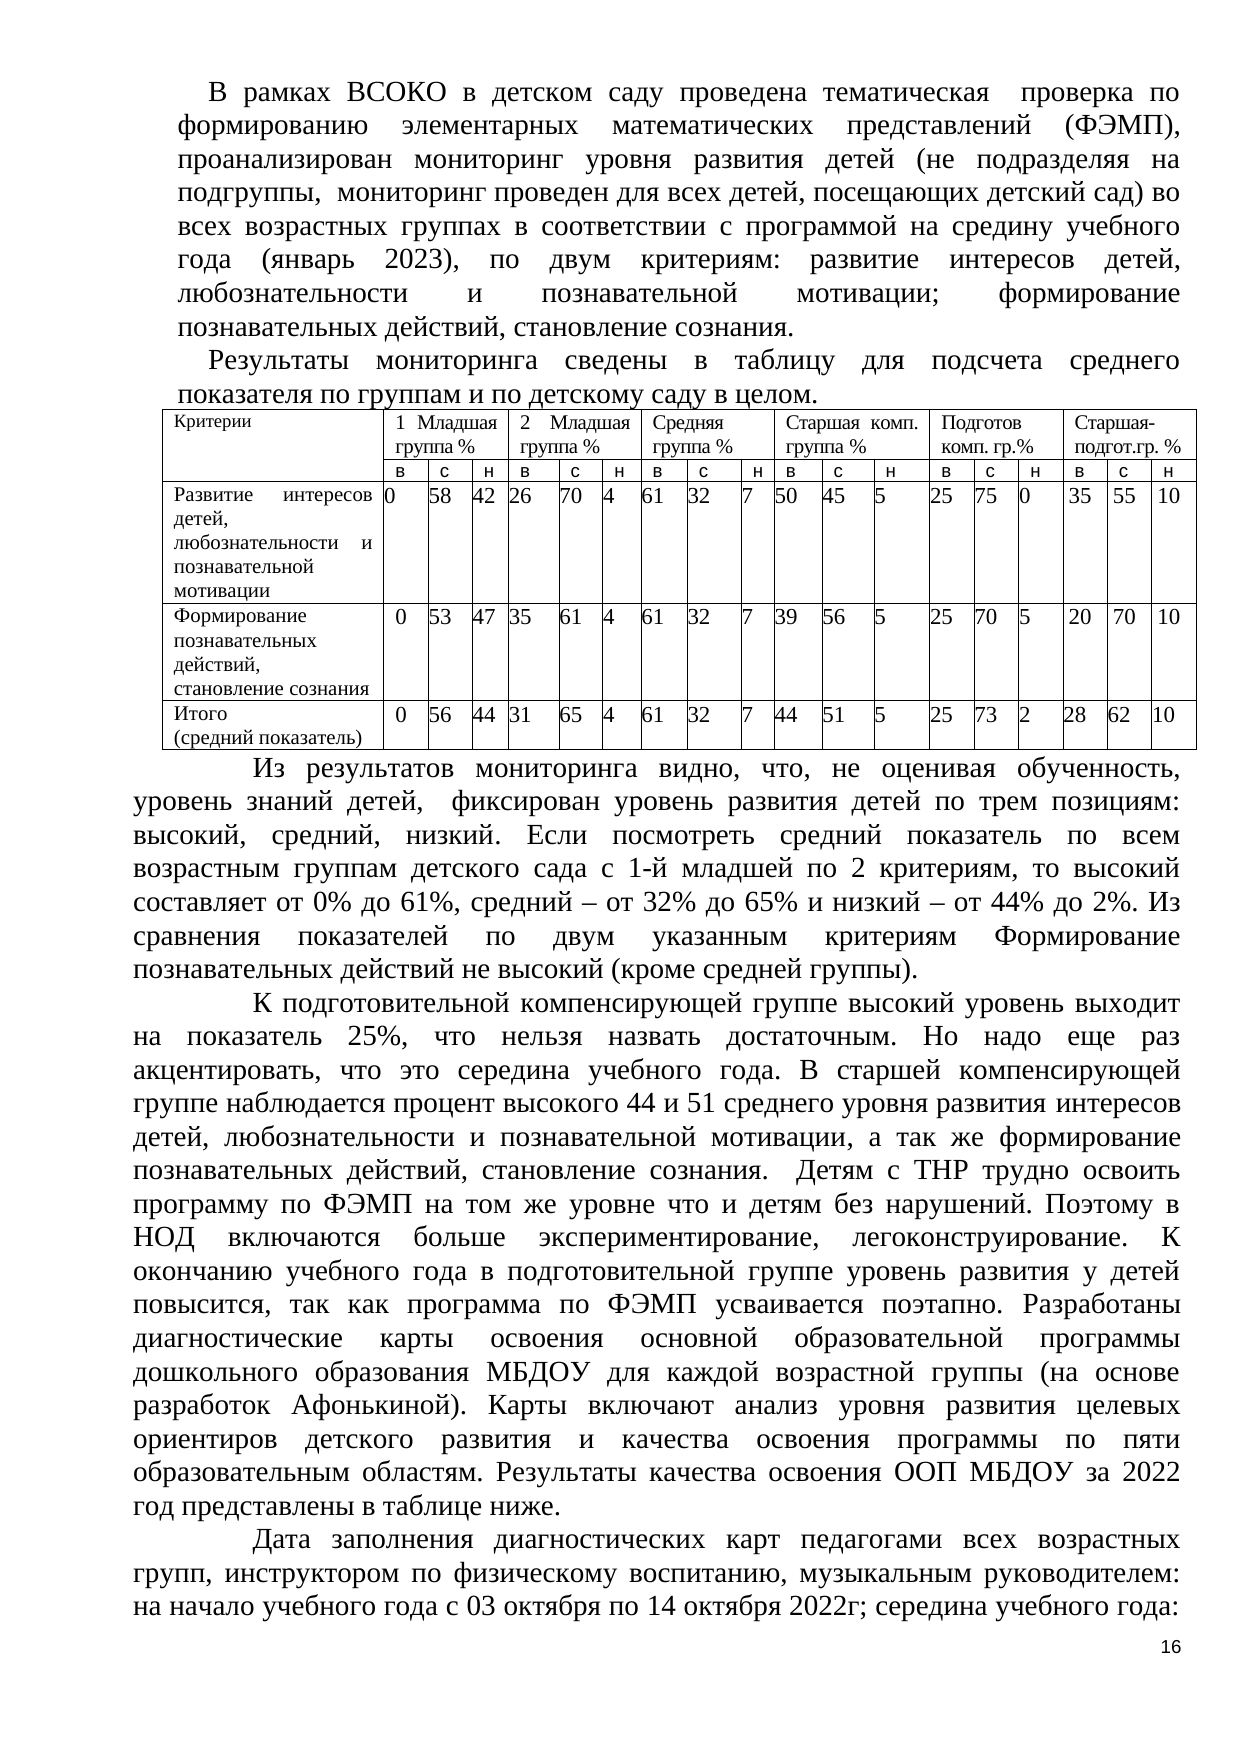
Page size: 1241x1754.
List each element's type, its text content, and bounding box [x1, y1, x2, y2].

table_cell 0 [384, 604, 428, 700]
table_cell н [1152, 460, 1196, 481]
table_cell 26 [509, 482, 559, 602]
table_cell 4 [603, 701, 641, 749]
table_cell с [688, 460, 741, 481]
table_cell 53 [429, 604, 472, 700]
table_cell 56 [823, 604, 874, 700]
table_cell 0 [1019, 482, 1063, 602]
table_cell 4 [603, 604, 641, 700]
table_cell 7 [742, 701, 774, 749]
table_cell 70 [975, 604, 1018, 700]
table_cell 5 [875, 482, 929, 602]
table_cell Развитие интересов детей, любознательности и познавательной мотивации [163, 482, 383, 602]
table_cell 45 [823, 482, 874, 602]
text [133, 1521, 1181, 1622]
table_cell 44 [775, 701, 822, 749]
table_cell 28 [1064, 701, 1107, 749]
table_cell 73 [975, 701, 1018, 749]
table_cell 70 [1108, 604, 1151, 700]
table_cell н [742, 460, 774, 481]
table_cell 7 [742, 482, 774, 602]
table_cell н [1019, 460, 1063, 481]
table_header Старшая комп. группа % [775, 410, 929, 458]
table_cell с [823, 460, 874, 481]
table_header Старшая- подгот.гр. % [1064, 410, 1196, 458]
table_header Средняя группа % [642, 410, 774, 458]
table_cell 2 [1019, 701, 1063, 749]
table_cell с [975, 460, 1018, 481]
table_header Подготов комп. гр.% [930, 410, 1063, 458]
table_cell 5 [875, 604, 929, 700]
table_cell 25 [930, 604, 974, 700]
table_cell н [875, 460, 929, 481]
table_header 2 Младшая группа % [509, 410, 641, 458]
table_cell в [1064, 460, 1107, 481]
text Результаты мониторинга сведены в таблицу для подсчета среднего показателя по группам и по детскому саду в целом. [177, 342, 1181, 409]
table_cell 42 [473, 482, 508, 602]
table_header 1 Младшая группа % [384, 410, 508, 458]
table_cell 50 [775, 482, 822, 602]
table_cell 61 [642, 482, 687, 602]
table_cell 62 [1108, 701, 1151, 749]
table_cell 5 [875, 701, 929, 749]
table_cell 75 [975, 482, 1018, 602]
table_cell в [642, 460, 687, 481]
table_cell в [384, 460, 428, 481]
table_cell 44 [473, 701, 508, 749]
table_cell Формирование познавательных действий, становление сознания [163, 604, 383, 700]
table_cell 0 [384, 482, 428, 602]
table_cell 31 [509, 701, 559, 749]
table_cell в [775, 460, 822, 481]
table_cell 61 [642, 701, 687, 749]
table_cell 35 [1064, 482, 1107, 602]
table_cell 47 [473, 604, 508, 700]
table_cell 61 [642, 604, 687, 700]
table_cell 7 [742, 604, 774, 700]
text Из результатов мониторинга видно, что, не оценивая обученность, уровень знаний детей, фиксирован уровень развития детей по трем позициям: высокий, средний, низкий. Если посмотреть средний показатель по всем возрастным группам детского сада с 1-й младшей по 2 критериям, то высокий составляет от 0% до 61%, средний – от 32% до 65% и низкий – от 44% до 2%. Из сравнения показателей по двум указанным критериям Формирование познавательных действий не высокий (кроме средней группы). [133, 750, 1181, 985]
table_cell 55 [1108, 482, 1151, 602]
table_cell в [509, 460, 559, 481]
table_cell н [473, 460, 508, 481]
table_cell 58 [429, 482, 472, 602]
table_cell Итого (средний показатель) [163, 701, 383, 749]
table_cell 20 [1064, 604, 1107, 700]
table_cell 4 [603, 482, 641, 602]
table_cell 51 [823, 701, 874, 749]
table_cell 61 [560, 604, 602, 700]
table_cell 5 [1019, 604, 1063, 700]
table_cell 70 [560, 482, 602, 602]
table_cell 0 [384, 701, 428, 749]
text В рамках ВСОКО в детском саду проведена тематическая проверка по формированию элементарных математических представлений (ФЭМП), проанализирован мониторинг уровня развития детей (не подразделяя на подгруппы, мониторинг проведен для всех детей, посещающих детский сад) во всех возрастных группах в соответствии с программой на средину учебного года (январь 2023), по двум критериям: развитие интересов детей, любознательности и познавательной мотивации; формирование познавательных действий, становление сознания. [177, 74, 1181, 342]
table_cell 10 [1152, 604, 1196, 700]
table_cell 32 [688, 482, 741, 602]
table_cell 10 [1152, 482, 1196, 602]
table_cell 65 [560, 701, 602, 749]
table_cell с [560, 460, 602, 481]
table_cell 32 [688, 701, 741, 749]
table_cell 10 [1152, 701, 1196, 749]
table_cell 56 [429, 701, 472, 749]
table_cell с [429, 460, 472, 481]
table_cell 35 [509, 604, 559, 700]
table_cell в [930, 460, 974, 481]
table_cell 25 [930, 701, 974, 749]
table_cell 39 [775, 604, 822, 700]
table_cell 25 [930, 482, 974, 602]
table_cell н [603, 460, 641, 481]
table_header Критерии [163, 410, 383, 481]
text К подготовительной компенсирующей группе высокий уровень выходит на показатель 25%, что нельзя назвать достаточным. Но надо еще раз акцентировать, что это середина учебного года. В старшей компенсирующей группе наблюдается процент высокого 44 и 51 среднего уровня развития интересов детей, любознательности и познавательной мотивации, а так же формирование познавательных действий, становление сознания. Детям с ТНР трудно освоить программу по ФЭМП на том же уровне что и детям без нарушений. Поэтому в НОД включаются больше экспериментирование, легоконструирование. К окончанию учебного года в подготовительной группе уровень развития у детей повысится, так как программа по ФЭМП усваивается поэтапно. Разработаны диагностические карты освоения основной образовательной программы дошкольного образования МБДОУ для каждой возрастной группы (на основе разработок Афонькиной). Карты включают анализ уровня развития целевых ориентиров детского развития и качества освоения программы по пяти образовательным областям. Результаты качества освоения ООП МБДОУ за 2022 год представлены в таблице ниже. [133, 985, 1181, 1521]
table_cell с [1108, 460, 1151, 481]
table_cell 32 [688, 604, 741, 700]
